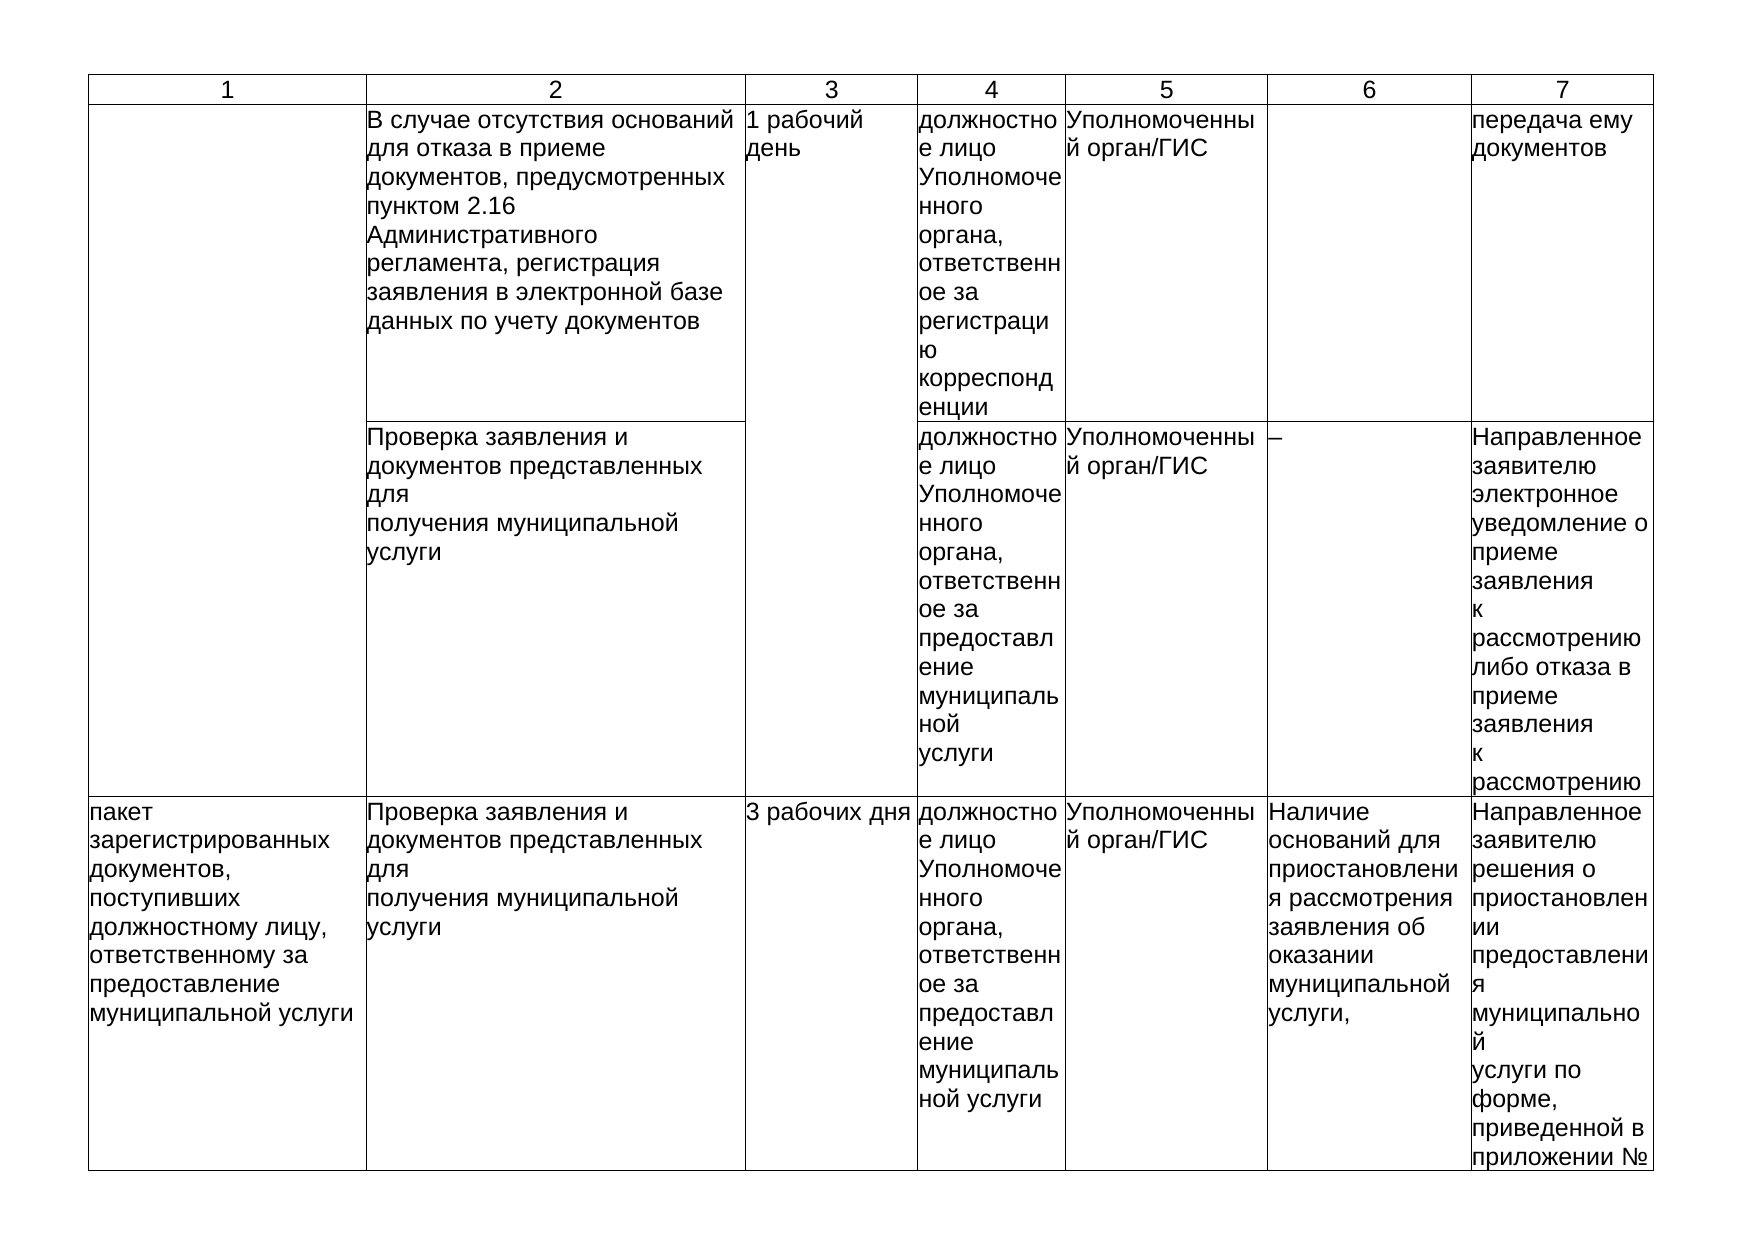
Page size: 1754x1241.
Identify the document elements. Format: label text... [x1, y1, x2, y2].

table_cell Направленное заявителю электронное уведомление о приеме заявления к рассмотрению либо отказа в приеме заявления к рассмотрению [1472, 422, 1653, 796]
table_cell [1066, 797, 1267, 1170]
table_cell – [1268, 422, 1471, 796]
table_header 4 [918, 75, 1065, 103]
table_header 1 [89, 75, 366, 103]
table_cell 3 рабочих дня [746, 797, 917, 1170]
table_cell [1268, 105, 1471, 421]
table_header 6 [1268, 75, 1471, 103]
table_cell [918, 797, 1065, 1170]
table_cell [89, 797, 366, 1170]
table_cell должностное лицо Уполномоченного органа, ответственное за регистрацию корреспонденции [918, 105, 1065, 421]
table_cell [1268, 797, 1471, 1170]
table_header 3 [746, 75, 917, 103]
table_cell В случае отсутствия оснований для отказа в приеме документов, предусмотренных пунктом 2.16 Административного регламента, регистрация заявления в электронной базе данных по учету документов [367, 105, 745, 421]
table_cell Уполномоченный орган/ГИС [1066, 105, 1267, 421]
table_cell передача ему документов [1472, 105, 1653, 421]
table_header 5 [1066, 75, 1267, 103]
table_cell должностное лицо Уполномоченного органа, ответственное за предоставление муниципальной услуги [918, 422, 1065, 796]
table_cell Проверка заявления и документов представленных для получения муниципальной услуги [367, 422, 745, 796]
table_header 7 [1472, 75, 1653, 103]
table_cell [367, 797, 745, 1170]
table_cell [89, 105, 366, 796]
table_header 2 [367, 75, 745, 103]
table_cell 1 рабочий день [746, 105, 917, 796]
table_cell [1472, 797, 1653, 1170]
table_cell Уполномоченный орган/ГИС [1066, 422, 1267, 796]
